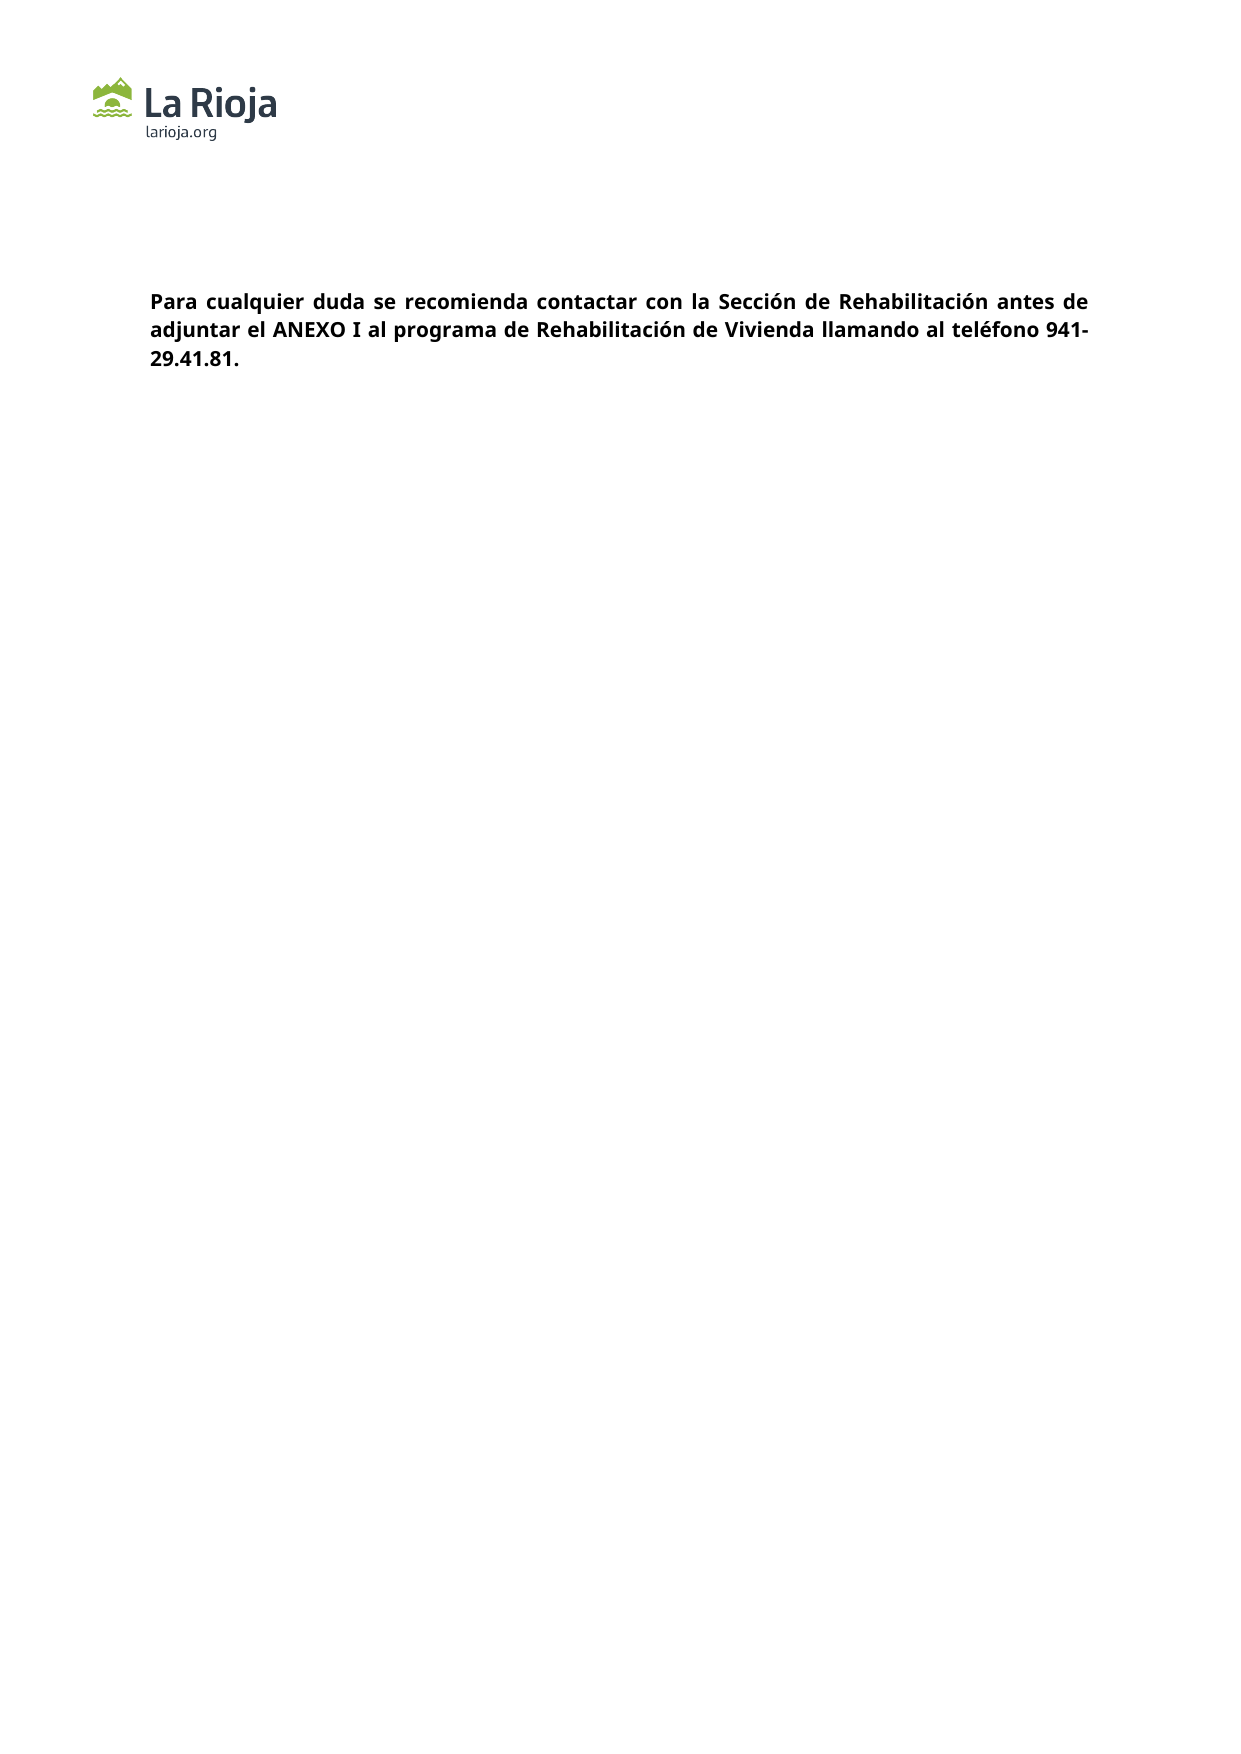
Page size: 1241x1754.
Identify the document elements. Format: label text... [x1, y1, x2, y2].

text Para cualquier duda se recomienda contactar con la Sección de Rehabilitación antes de adjuntar el ANEXO I al programa de Rehabilitación de Vivienda llamando al teléfono 941-29.41.81. [150, 287, 1090, 372]
picture [0, 0, 1241, 237]
